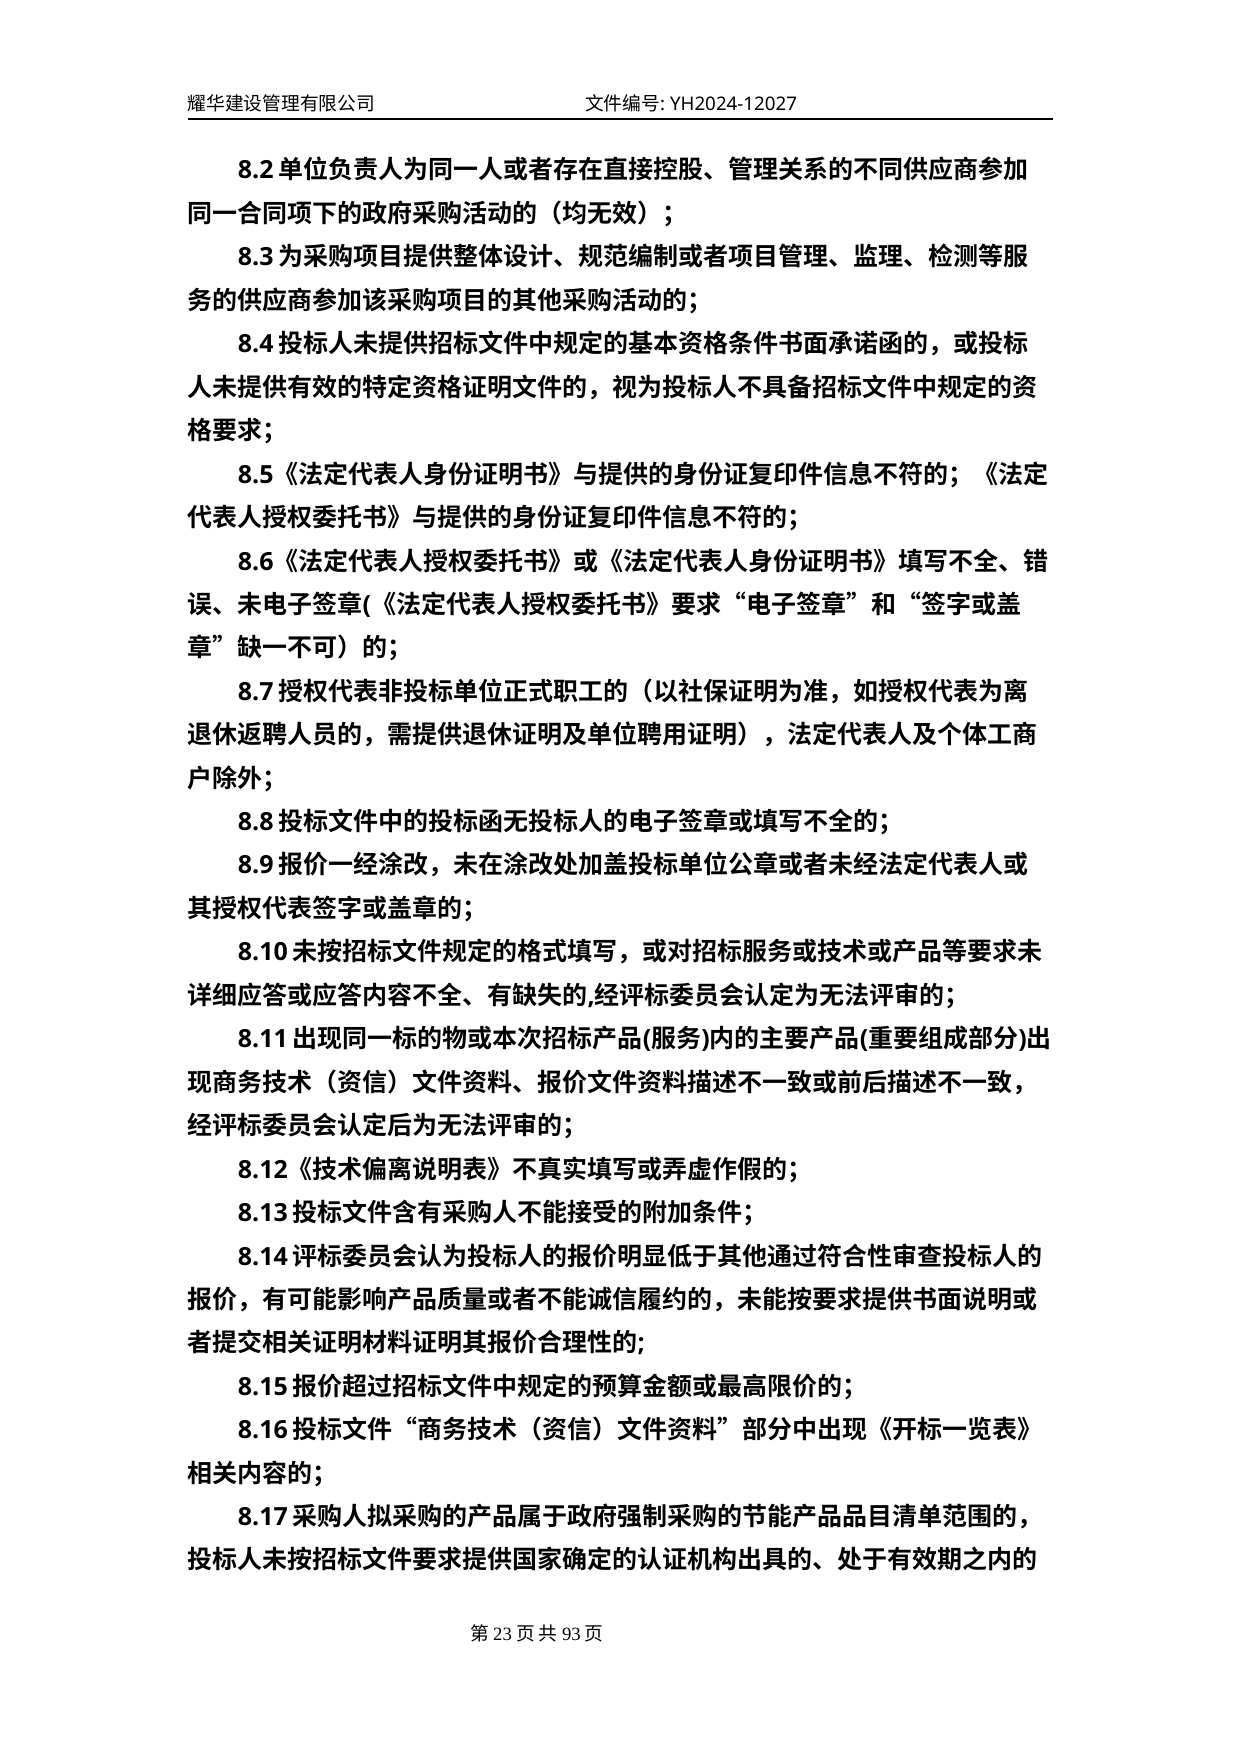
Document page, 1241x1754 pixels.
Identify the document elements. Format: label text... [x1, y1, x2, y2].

text 8.16投标文件“商务技术（资信）文件资料”部分中出现《开标一览表》相关内容的； [187, 1410, 1053, 1489]
text 8.5《法定代表人身份证明书》与提供的身份证复印件信息不符的；《法定代表人授权委托书》与提供的身份证复印件信息不符的； [187, 454, 1053, 534]
text 8.14评标委员会认为投标人的报价明显低于其他通过符合性审查投标人的报价，有可能影响产品质量或者不能诚信履约的，未能按要求提供书面说明或者提交相关证明材料证明其报价合理性的; [187, 1236, 1053, 1359]
text 8.10未按招标文件规定的格式填写，或对招标服务或技术或产品等要求未详细应答或应答内容不全、有缺失的,经评标委员会认定为无法评审的； [187, 932, 1053, 1012]
text 8.7授权代表非投标单位正式职工的（以社保证明为准，如授权代表为离退休返聘人员的，需提供退休证明及单位聘用证明），法定代表人及个体工商户除外； [187, 671, 1053, 794]
text 8.9报价一经涂改，未在涂改处加盖投标单位公章或者未经法定代表人或其授权代表签字或盖章的； [187, 845, 1053, 925]
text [187, 1497, 1053, 1576]
text 8.8投标文件中的投标函无投标人的电子签章或填写不全的； [187, 802, 1053, 838]
text 8.12《技术偏离说明表》不真实填写或弄虚作假的； [187, 1149, 1053, 1185]
text 8.2单位负责人为同一人或者存在直接控股、管理关系的不同供应商参加同一合同项下的政府采购活动的（均无效）； [187, 150, 1053, 230]
text 8.11出现同一标的物或本次招标产品(服务)内的主要产品(重要组成部分)出现商务技术（资信）文件资料、报价文件资料描述不一致或前后描述不一致，经评标委员会认定后为无法评审的； [187, 1019, 1053, 1142]
text 8.3为采购项目提供整体设计、规范编制或者项目管理、监理、检测等服务的供应商参加该采购项目的其他采购活动的； [187, 237, 1053, 317]
text 8.13投标文件含有采购人不能接受的附加条件； [187, 1192, 1053, 1229]
text 8.4投标人未提供招标文件中规定的基本资格条件书面承诺函的，或投标人未提供有效的特定资格证明文件的，视为投标人不具备招标文件中规定的资格要求； [187, 324, 1053, 447]
text 8.6《法定代表人授权委托书》或《法定代表人身份证明书》填写不全、错误、未电子签章(《法定代表人授权委托书》要求“电子签章”和“签字或盖章”缺一不可）的； [187, 541, 1053, 664]
text 8.15报价超过招标文件中规定的预算金额或最高限价的； [187, 1366, 1053, 1402]
